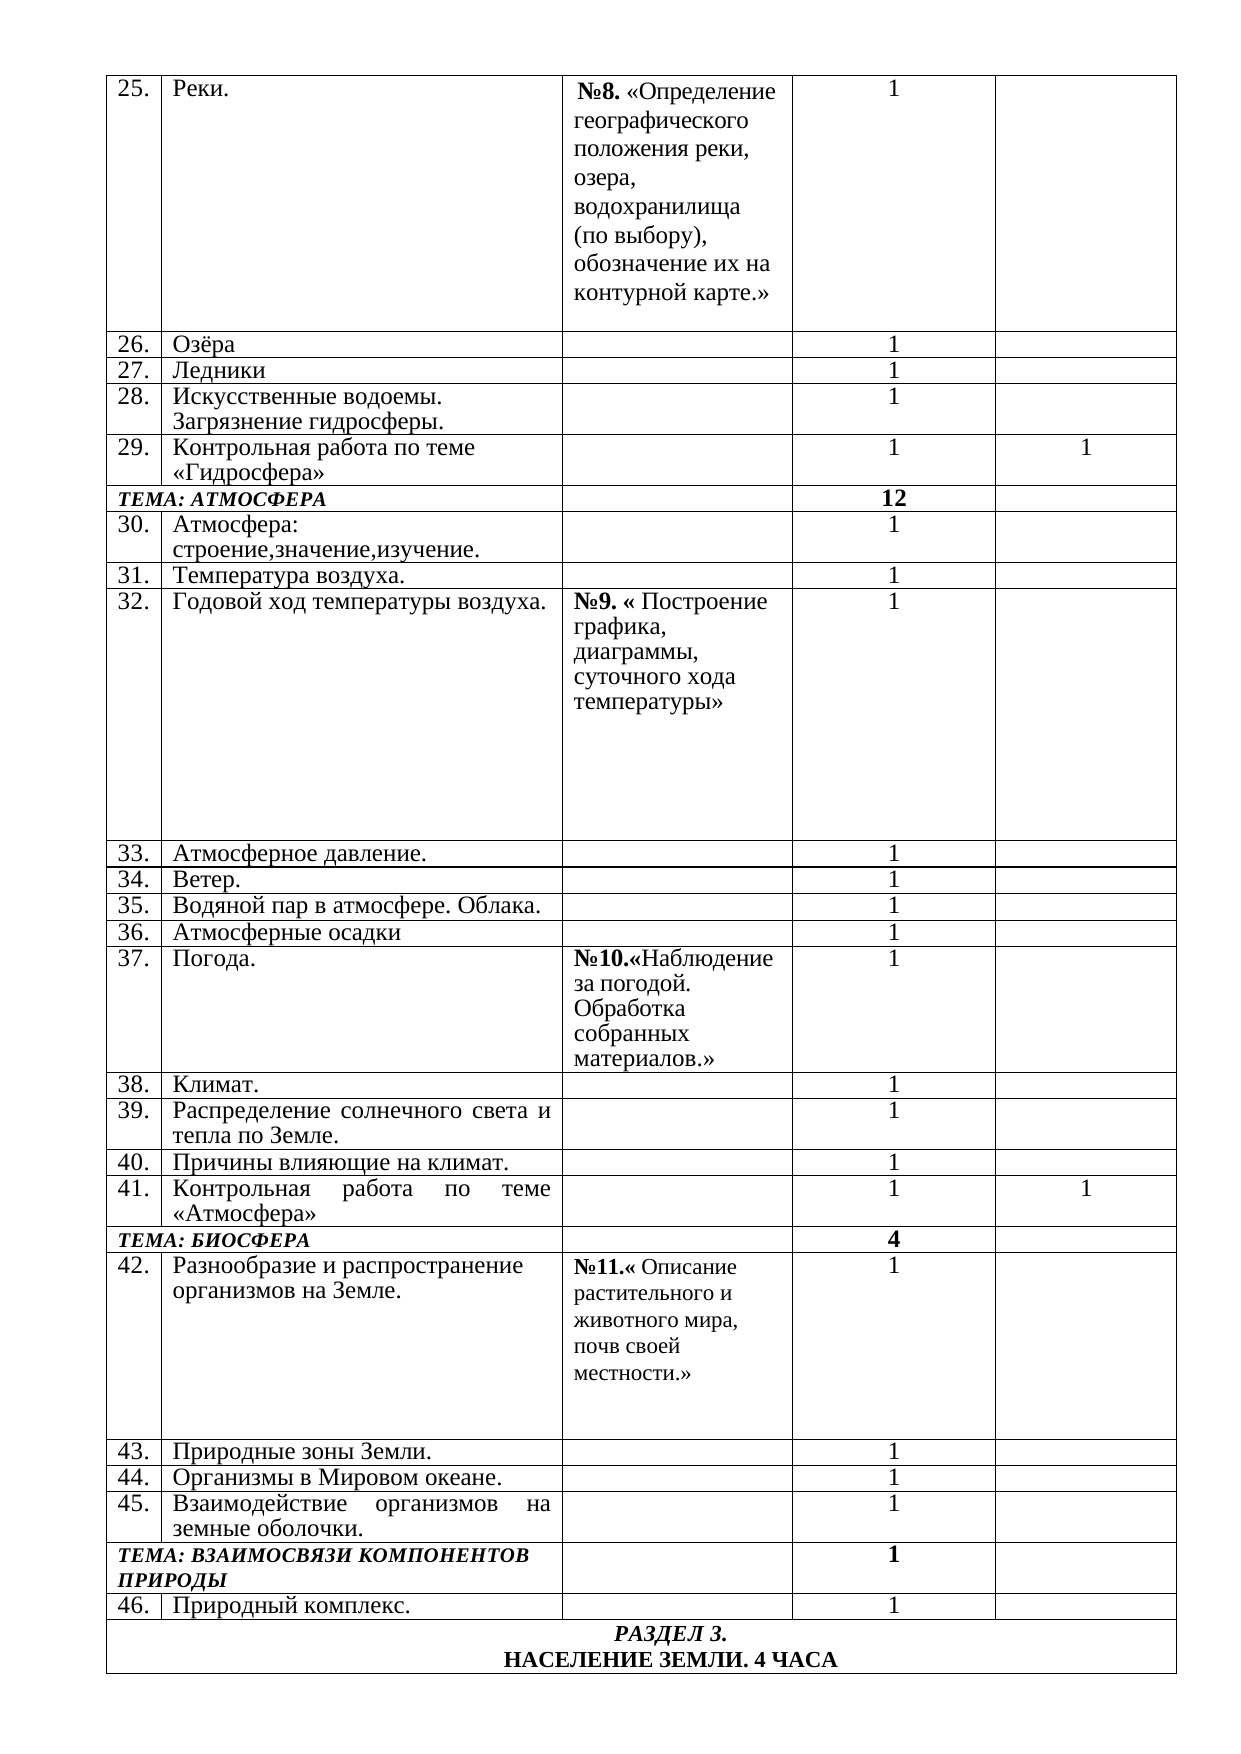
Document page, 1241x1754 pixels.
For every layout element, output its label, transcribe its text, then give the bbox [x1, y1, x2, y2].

table_cell Атмосферные осадки [162, 921, 562, 946]
table_cell 43. [107, 1440, 161, 1465]
table_cell 35. [107, 894, 161, 920]
table_cell 4 [793, 1227, 995, 1252]
table_cell [996, 1543, 1176, 1593]
table_cell [996, 589, 1176, 840]
table_cell [563, 563, 792, 588]
table_cell [996, 1227, 1176, 1252]
table_cell [996, 512, 1176, 562]
table_cell [996, 332, 1176, 357]
table_cell 1 [996, 1176, 1176, 1226]
table_cell №8. «Определение географического положения реки, озера, водохранилища (по выбору), обозначение их на контурной карте.» [563, 76, 792, 331]
table_cell Разнообразие и распространение организмов на Земле. [162, 1253, 562, 1439]
table_cell 46. [107, 1594, 161, 1619]
table_cell [996, 1594, 1176, 1619]
table_cell [996, 563, 1176, 588]
table_cell 38. [107, 1073, 161, 1098]
table_cell Распределение солнечного света и тепла по Земле. [162, 1099, 562, 1149]
table_cell Ледники [162, 358, 562, 383]
table_cell [996, 868, 1176, 892]
table_cell №9. « Построение графика, диаграммы, суточного хода температуры» [563, 589, 792, 840]
table_cell 42. [107, 1253, 161, 1439]
table_cell [996, 1492, 1176, 1542]
table_cell Атмосфера: строение,значение,изучение. [162, 512, 562, 562]
table_cell [563, 1466, 792, 1491]
table_cell №10.«Наблюдение за погодой. Обработка собранных материалов.» [563, 947, 792, 1072]
table_cell 1 [793, 1466, 995, 1491]
table_cell [563, 1227, 792, 1252]
table_cell [996, 1466, 1176, 1491]
table_cell [563, 1440, 792, 1465]
table_cell [996, 921, 1176, 946]
table_cell 30. [107, 512, 161, 562]
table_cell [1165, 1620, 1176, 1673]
table_cell Погода. [162, 947, 562, 1072]
table_cell Озёра [162, 332, 562, 357]
table_cell 1 [793, 868, 995, 892]
table_cell [563, 921, 792, 946]
table_cell [996, 1073, 1176, 1098]
table_cell [563, 1594, 792, 1619]
table_cell Организмы в Мировом океане. [162, 1466, 562, 1491]
table_cell 44. [107, 1466, 161, 1491]
table_cell [563, 358, 792, 383]
table_cell 1 [793, 841, 995, 866]
table_cell [996, 1440, 1176, 1465]
table_cell Взаимодействие организмов на земные оболочки. [162, 1492, 562, 1542]
table_cell 33. [107, 841, 161, 866]
table_cell 1 [793, 894, 995, 920]
table_cell Температура воздуха. [162, 563, 562, 588]
table_cell ТЕМА: ВЗАИМОСВЯЗИ КОМПОНЕНТОВ ПРИРОДЫ [107, 1543, 562, 1593]
table_cell [996, 384, 1176, 434]
table_cell 45. [107, 1492, 161, 1542]
table_cell [996, 358, 1176, 383]
table_cell Контрольная работа по теме «Атмосфера» [162, 1176, 562, 1226]
table_cell 1 [793, 589, 995, 840]
table_cell [996, 1099, 1176, 1149]
table_cell 31. [107, 563, 161, 588]
table_cell 1 [793, 1594, 995, 1619]
table_cell [563, 1099, 792, 1149]
table_cell 1 [793, 76, 995, 331]
table_cell [996, 486, 1176, 511]
table_cell 37. [107, 947, 161, 1072]
table_cell Природные зоны Земли. [162, 1440, 562, 1465]
table_cell [996, 1150, 1176, 1175]
table_cell 40. [107, 1150, 161, 1175]
table_cell [563, 384, 792, 434]
table_cell 39. [107, 1099, 161, 1149]
table_cell 28. [107, 384, 161, 434]
table_cell 1 [793, 1440, 995, 1465]
table_cell 1 [793, 921, 995, 946]
table_cell [563, 1492, 792, 1542]
table_cell 1 [793, 435, 995, 485]
table_cell 32. [107, 589, 161, 840]
table_cell [563, 868, 792, 892]
table_cell [563, 1543, 792, 1593]
table_cell Природный комплекс. [162, 1594, 562, 1619]
table_cell Климат. [162, 1073, 562, 1098]
table_cell [996, 1253, 1176, 1439]
table_cell Контрольная работа по теме «Гидросфера» [162, 435, 562, 485]
table_cell [563, 841, 792, 866]
table_cell 1 [793, 1073, 995, 1098]
table_cell [996, 841, 1176, 866]
table_cell 1 [793, 1253, 995, 1439]
table_cell 1 [793, 332, 995, 357]
table_cell 12 [793, 486, 995, 511]
table_cell Ветер. [162, 868, 562, 892]
table_cell 29. [107, 435, 161, 485]
table_cell 1 [793, 1150, 995, 1175]
table_cell 1 [793, 563, 995, 588]
table_cell [563, 894, 792, 920]
table_cell №11.« Описание растительного и животного мира, почв своей местности.» [563, 1253, 792, 1439]
table_cell [996, 894, 1176, 920]
table_cell [563, 332, 792, 357]
table_cell 1 [793, 1099, 995, 1149]
table_cell Годовой ход температуры воздуха. [162, 589, 562, 840]
table_cell [563, 1176, 792, 1226]
table_cell Причины влияющие на климат. [162, 1150, 562, 1175]
table_cell [996, 76, 1176, 331]
table_cell 41. [107, 1176, 161, 1226]
table_cell ТЕМА: БИОСФЕРА [107, 1227, 562, 1252]
table_cell 1 [996, 435, 1176, 485]
table_cell [563, 435, 792, 485]
table_cell [563, 486, 792, 511]
table_cell 36. [107, 921, 161, 946]
table_cell Искусственные водоемы. Загрязнение гидросферы. [162, 384, 562, 434]
table_cell Реки. [162, 76, 562, 331]
table_cell 1 [793, 1176, 995, 1226]
table_cell 1 [793, 358, 995, 383]
table_cell 34. [107, 868, 161, 892]
table_cell [563, 512, 792, 562]
table_cell [996, 947, 1176, 1072]
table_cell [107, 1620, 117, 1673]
table_cell 1 [793, 512, 995, 562]
table_cell 26. [107, 332, 161, 357]
table_cell 1 [793, 1543, 995, 1593]
table_cell Атмосферное давление. [162, 841, 562, 866]
table_cell [563, 1073, 792, 1098]
table_cell 1 [793, 1492, 995, 1542]
table_cell 1 [793, 384, 995, 434]
table_cell 27. [107, 358, 161, 383]
table_cell 25. [107, 76, 161, 331]
table_cell Водяной пар в атмосфере. Облака. [162, 894, 562, 920]
table_cell ТЕМА: АТМОСФЕРА [107, 486, 562, 511]
table_cell [563, 1150, 792, 1175]
table_cell 1 [793, 947, 995, 1072]
